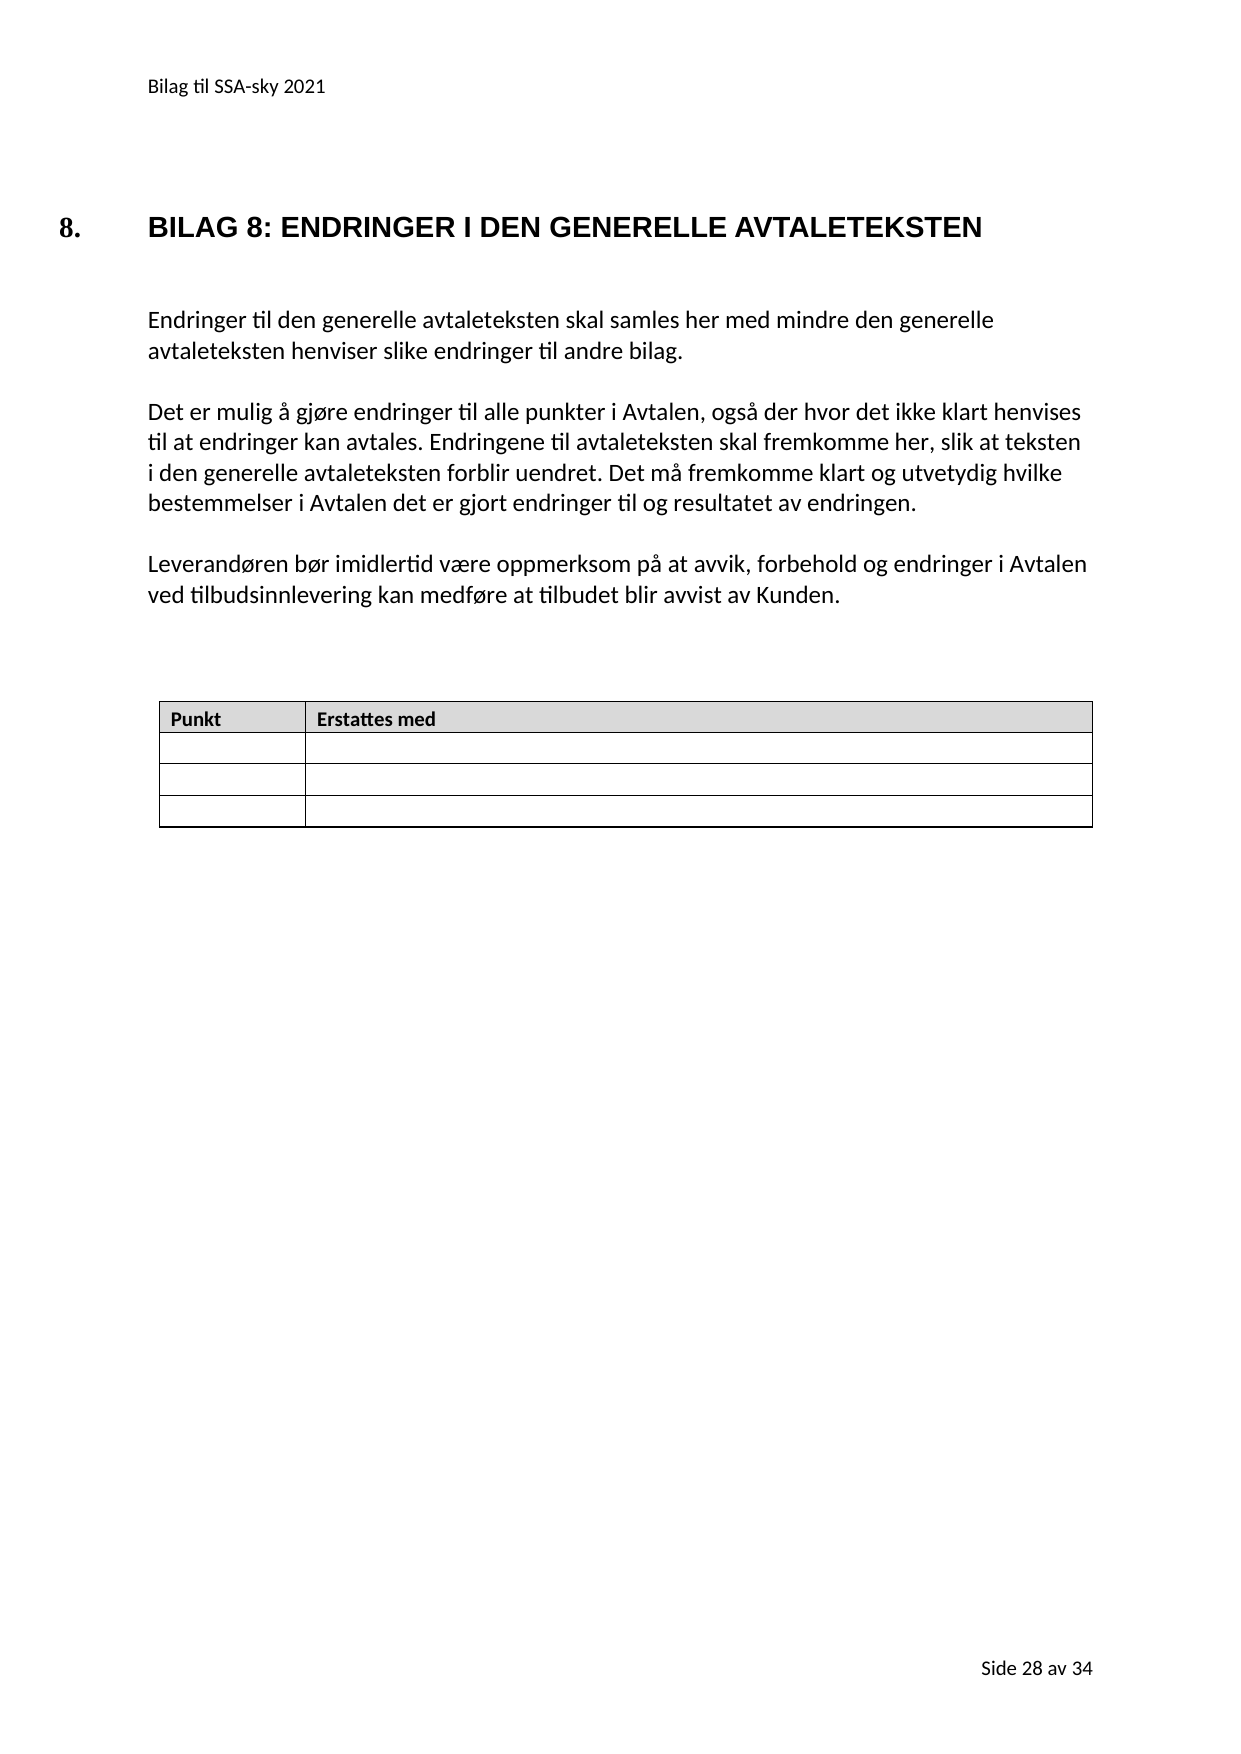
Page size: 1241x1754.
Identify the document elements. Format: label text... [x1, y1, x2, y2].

text Endringer til den generelle avtaleteksten skal samles her med mindre den generelle avtaleteksten henviser slike endringer til andre bilag. [148, 304, 1093, 365]
table_cell [160, 733, 305, 763]
table_header Punkt [160, 702, 305, 732]
text Leverandøren bør imidlertid være oppmerksom på at avvik, forbehold og endringer i Avtalen ved tilbudsinnlevering kan medføre at tilbudet blir avvist av Kunden. [148, 548, 1093, 609]
table_header Erstattes med [306, 702, 1092, 732]
text Det er mulig å gjøre endringer til alle punkter i Avtalen, også der hvor det ikke klart henvises til at endringer kan avtales. Endringene til avtaleteksten skal fremkomme her, slik at teksten i den generelle avtaleteksten forblir uendret. Det må fremkomme klart og utvetydig hvilke bestemmelser i Avtalen det er gjort endringer til og resultatet av endringen. [148, 396, 1093, 518]
table_cell [306, 796, 1092, 826]
table_cell [306, 764, 1092, 795]
table_cell [160, 764, 305, 795]
table_cell [160, 796, 305, 826]
table_cell [306, 733, 1092, 763]
subtitle Bilag 8: Endringer i den generelle avtaleteksten [59, 210, 1093, 244]
